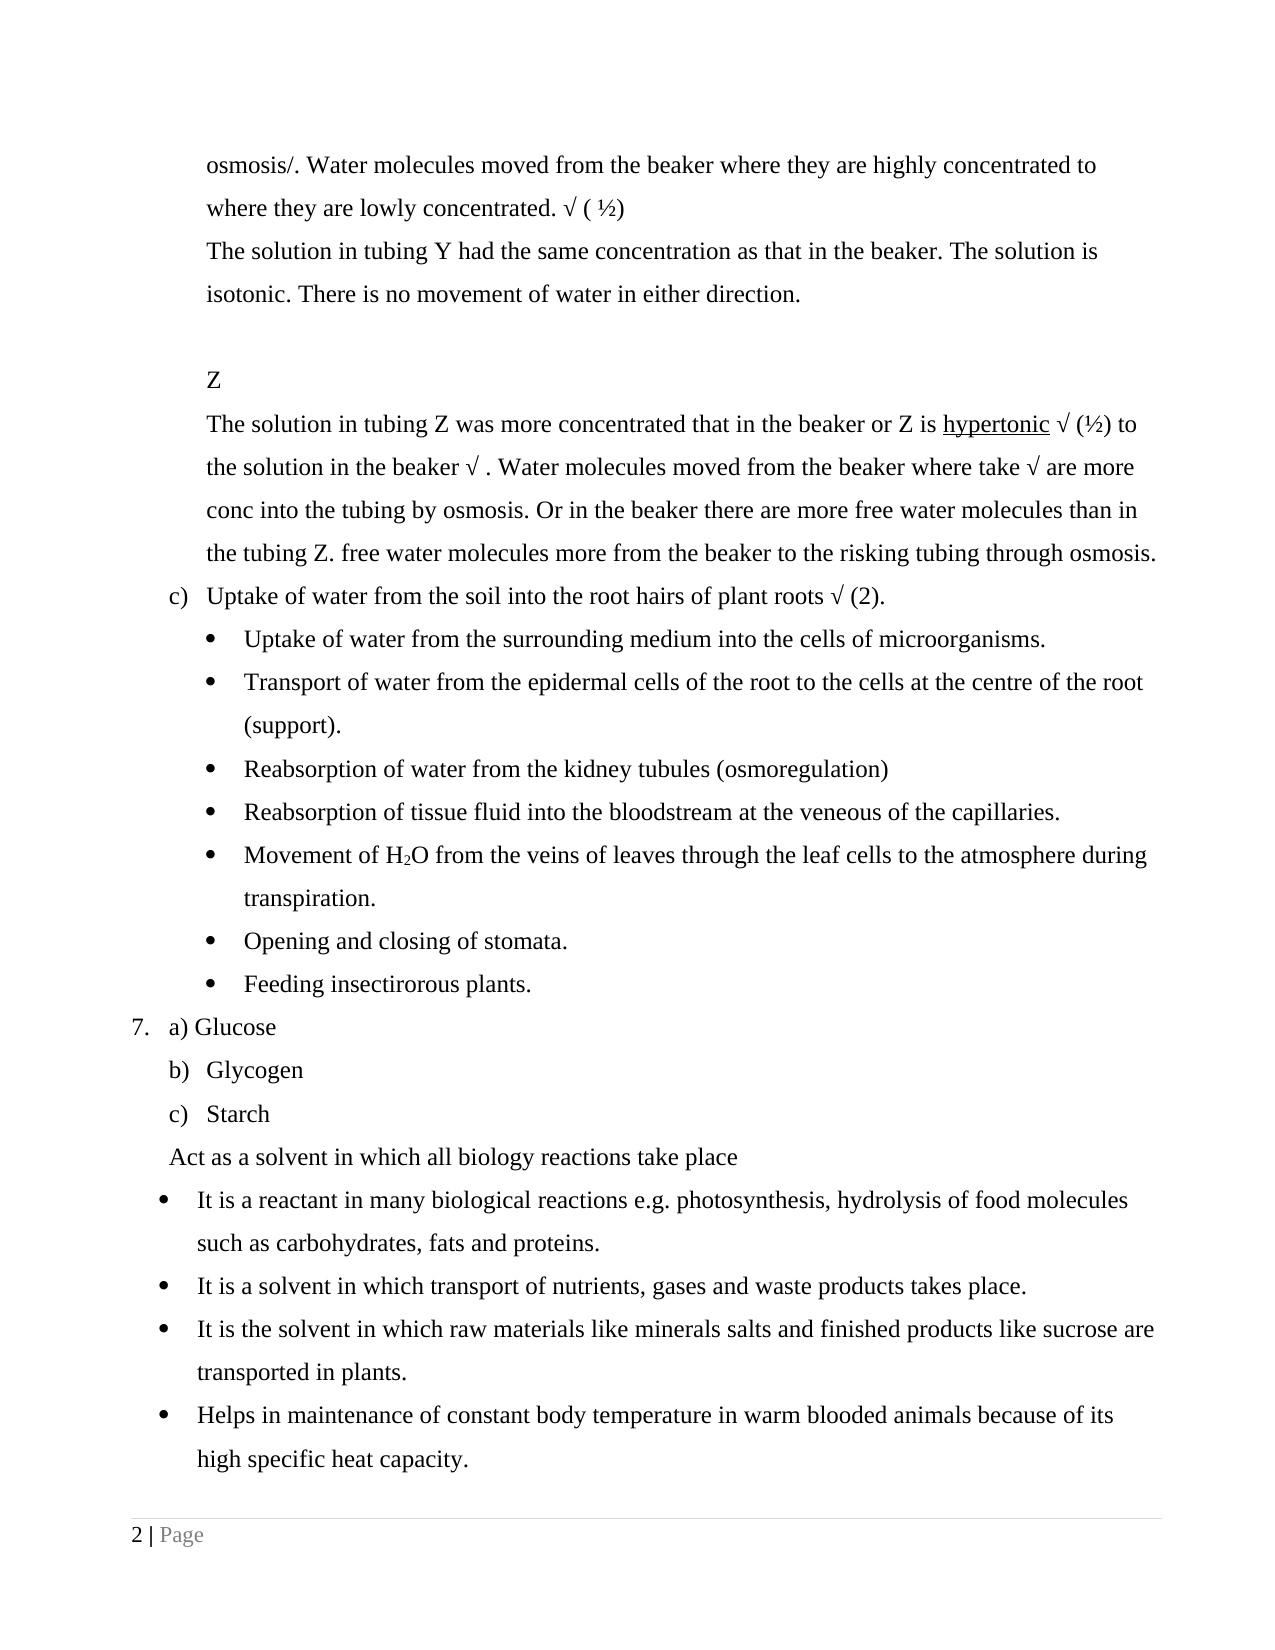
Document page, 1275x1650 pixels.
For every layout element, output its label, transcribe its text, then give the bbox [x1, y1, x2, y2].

list The solution in tubing Z was more concentrated that in the beaker or Z is hypertonic √ (½) to the solution in the beaker √ . Water molecules moved from the beaker where take √ are more conc into the tubing by osmosis. Or in the beaker there are more free water molecules than in the tubing Z. free water molecules more from the beaker to the risking tubing through osmosis. [206, 409, 1162, 567]
list Uptake of water from the soil into the root hairs of plant roots √ (2). [169, 581, 1162, 610]
list The solution in tubing Y had the same concentration as that in the beaker. The solution is isotonic. There is no movement of water in either direction. [206, 236, 1162, 308]
list It is a reactant in many biological reactions e.g. photosynthesis, hydrolysis of food molecules such as carbohydrates, fats and proteins. [159, 1185, 1162, 1257]
list Uptake of water from the surrounding medium into the cells of microorganisms. [206, 624, 1162, 653]
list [169, 150, 1162, 222]
list Movement of H2O from the veins of leaves through the leaf cells to the atmosphere during transpiration. [206, 840, 1162, 912]
list Opening and closing of stomata. [206, 926, 1162, 955]
list Starch [169, 1099, 1162, 1127]
list Feeding insectirorous plants. [206, 969, 1162, 998]
list Glycogen [169, 1056, 1162, 1084]
list Helps in maintenance of constant body temperature in warm blooded animals because of its high specific heat capacity. [159, 1401, 1162, 1472]
list Reabsorption of water from the kidney tubules (osmoregulation) [206, 754, 1162, 782]
list It is a solvent in which transport of nutrients, gases and waste products takes place. [159, 1271, 1162, 1300]
list Z [206, 366, 1162, 394]
list Act as a solvent in which all biology reactions take place [169, 1142, 1162, 1171]
list Transport of water from the epidermal cells of the root to the cells at the centre of the root (support). [206, 667, 1162, 739]
list Reabsorption of tissue fluid into the bloodstream at the veneous of the capillaries. [206, 797, 1162, 826]
list It is the solvent in which raw materials like minerals salts and finished products like sucrose are transported in plants. [159, 1314, 1162, 1386]
list a) Glucose [131, 1012, 1162, 1041]
